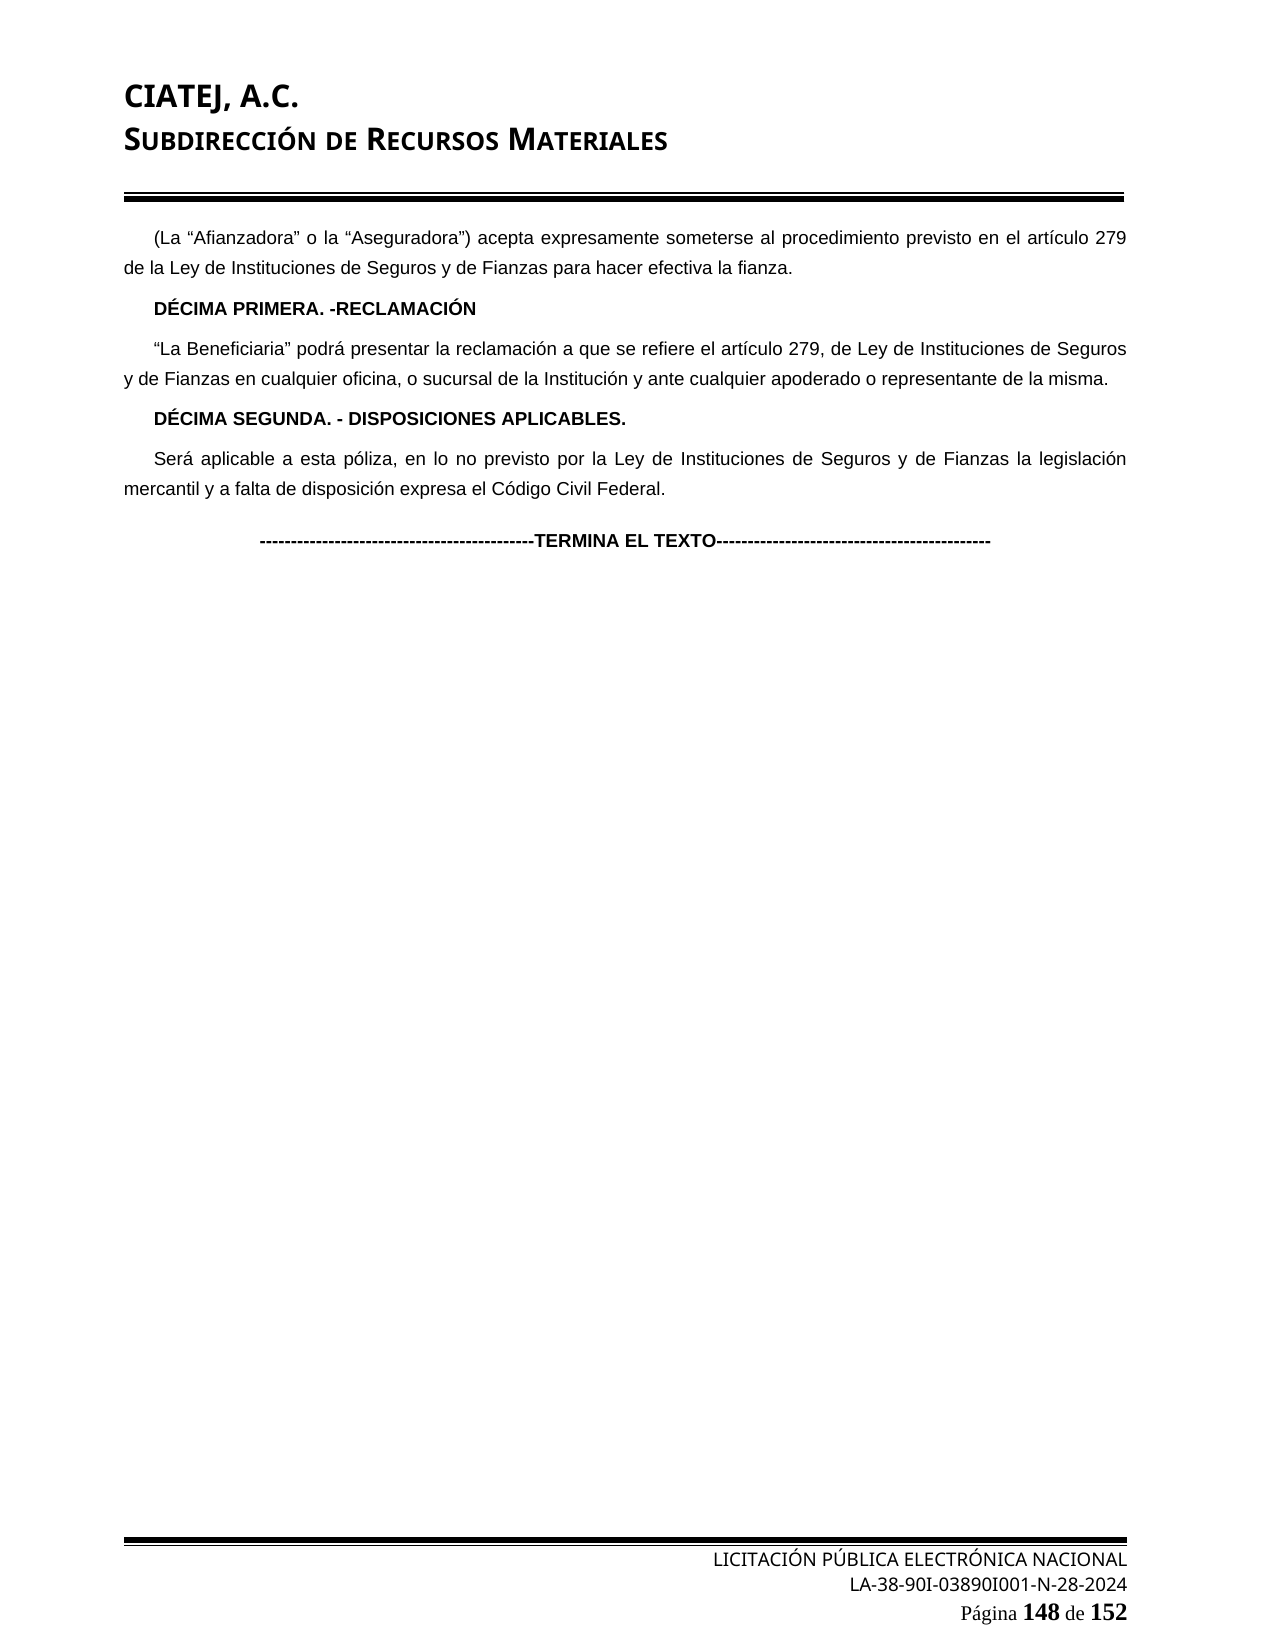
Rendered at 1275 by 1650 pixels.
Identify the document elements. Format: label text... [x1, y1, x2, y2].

text (La “Afianzadora” o la “Aseguradora”) acepta expresamente someterse al procedimiento previsto en el artículo 279 de la Ley de Instituciones de Seguros y de Fianzas para hacer efectiva la fianza. [123, 221, 1127, 281]
text Será aplicable a esta póliza, en lo no previsto por la Ley de Instituciones de Seguros y de Fianzas la legislación mercantil y a falta de disposición expresa el Código Civil Federal. [123, 442, 1127, 501]
text DÉCIMA SEGUNDA. - DISPOSICIONES APLICABLES. [123, 402, 1127, 431]
text “La Beneficiaria” podrá presentar la reclamación a que se refiere el artículo 279, de Ley de Instituciones de Seguros y de Fianzas en cualquier oficina, o sucursal de la Institución y ante cualquier apoderado o representante de la misma. [123, 331, 1127, 391]
text --------------------------------------------TERMINA EL TEXTO-------------------------------------------- [123, 530, 1127, 552]
text DÉCIMA PRIMERA. -RECLAMACIÓN [123, 291, 1127, 321]
